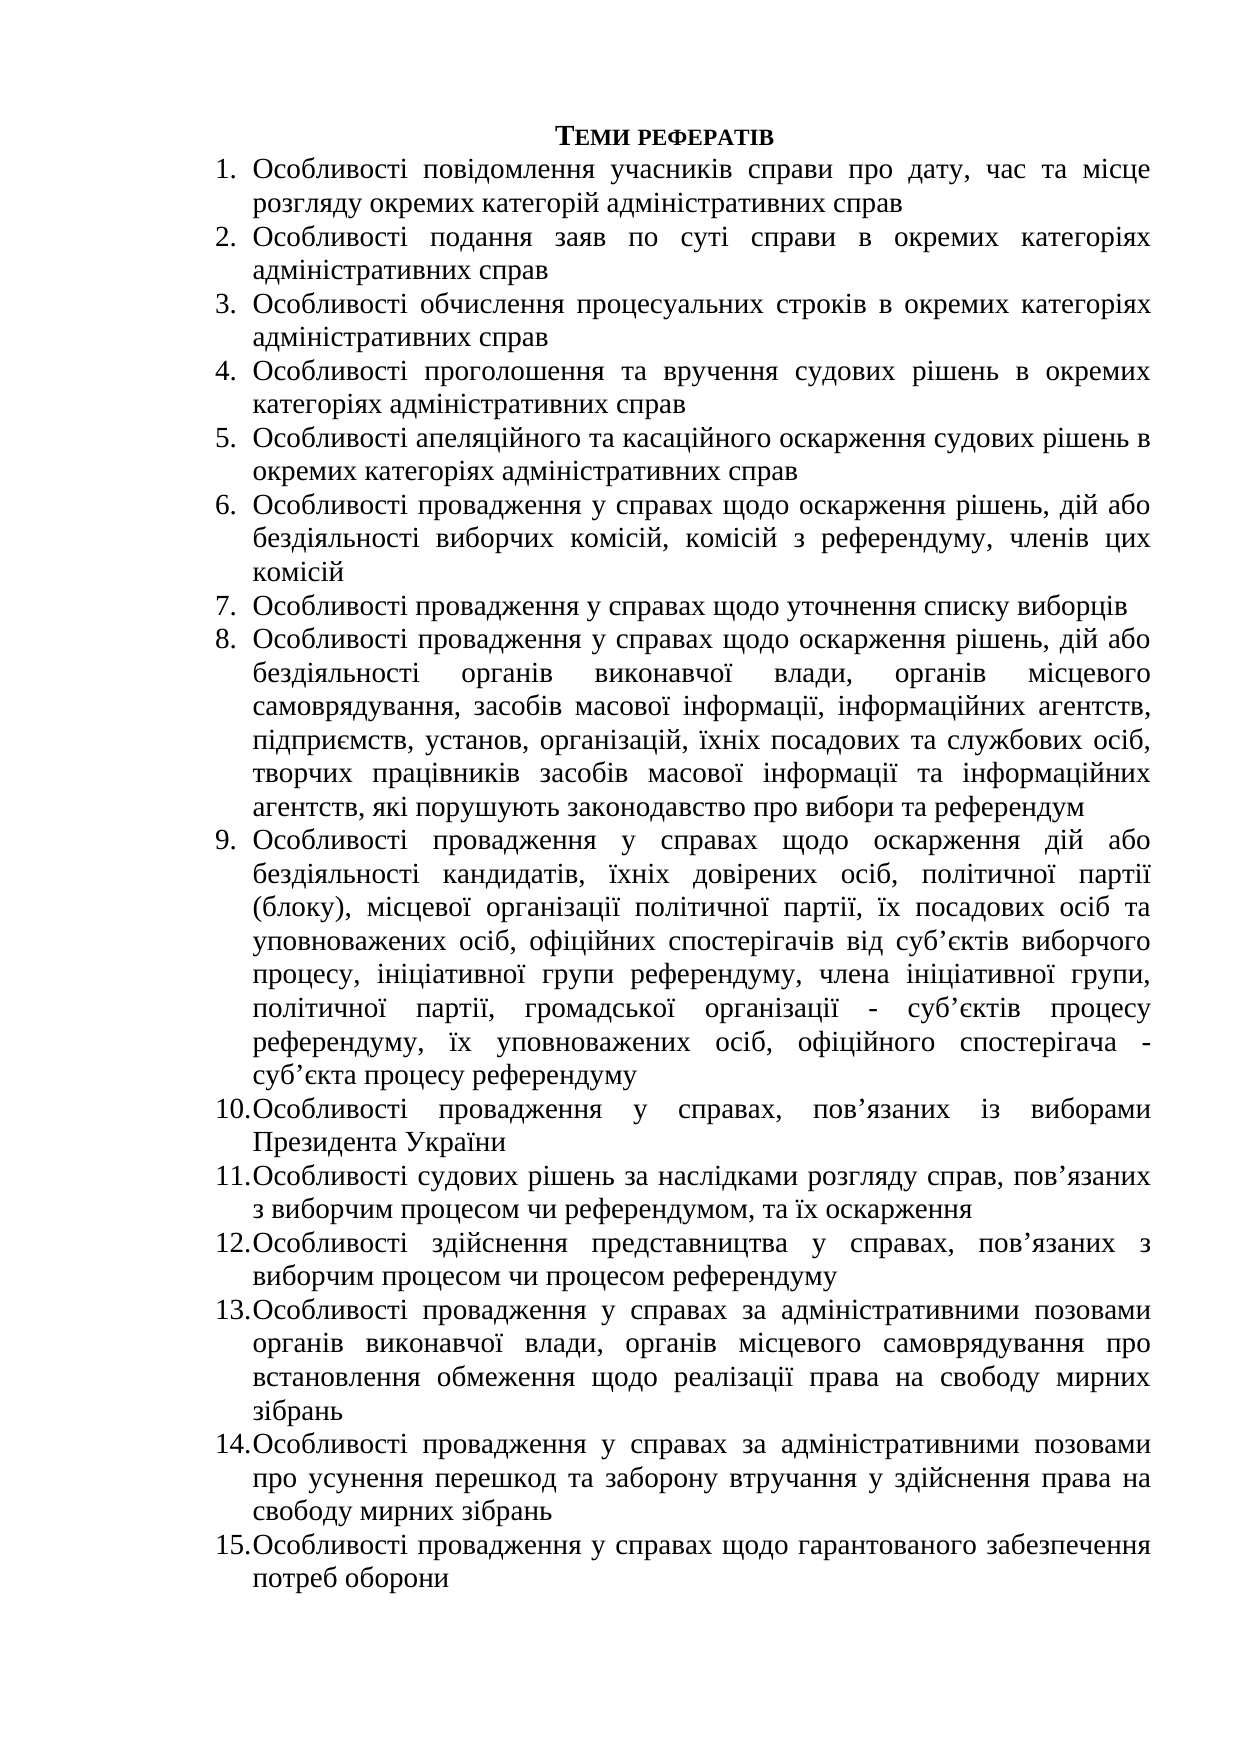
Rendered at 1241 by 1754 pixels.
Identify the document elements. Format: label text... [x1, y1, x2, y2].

list Особливості провадження у справах за адміністративними позовами органів виконавчої влади, органів місцевого самоврядування про встановлення обмеження щодо реалізації права на свободу мирних зібрань [215, 1292, 1152, 1426]
list Особливості повідомлення учасників справи про дату, час та місце розгляду окремих категорій адміністративних справ [215, 152, 1152, 219]
text Теми рефератів [177, 118, 1152, 152]
list Особливості провадження у справах щодо уточнення списку виборців [215, 588, 1152, 621]
list Особливості апеляційного та касаційного оскарження судових рішень в окремих категоріях адміністративних справ [215, 420, 1152, 487]
list Особливості провадження у справах щодо оскарження рішень, дій або бездіяльності виборчих комісій, комісій з референдуму, членів цих комісій [215, 487, 1152, 588]
list Особливості обчислення процесуальних строків в окремих категоріях адміністративних справ [215, 286, 1152, 353]
list Особливості проголошення та вручення судових рішень в окремих категоріях адміністративних справ [215, 353, 1152, 420]
list Особливості провадження у справах щодо оскарження рішень, дій або бездіяльності органів виконавчої влади, органів місцевого самоврядування, засобів масової інформації, інформаційних агентств, підприємств, установ, організацій, їхніх посадових та службових осіб, творчих працівників засобів масової інформації та інформаційних агентств, які порушують законодавство про вибори та референдум [215, 621, 1152, 822]
list Особливості провадження у справах за адміністративними позовами про усунення перешкод та заборону втручання у здійснення права на свободу мирних зібрань [215, 1426, 1152, 1527]
list Особливості здійснення представництва у справах, пов’язаних з виборчим процесом чи процесом референдуму [215, 1225, 1152, 1292]
list Особливості провадження у справах щодо гарантованого забезпечення потреб оборони [215, 1527, 1152, 1594]
list Особливості провадження у справах щодо оскарження дій або бездіяльності кандидатів, їхніх довірених осіб, політичної партії (блоку), місцевої організації політичної партії, їх посадових осіб та уповноважених осіб, офіційних спостерігачів від суб’єктів виборчого процесу, ініціативної групи референдуму, члена ініціативної групи, політичної партії, громадської організації - суб’єктів процесу референдуму, їх уповноважених осіб, офіційного спостерігача - суб’єкта процесу референдуму [215, 822, 1152, 1091]
list Особливості провадження у справах, пов’язаних із виборами Президента України [215, 1091, 1152, 1158]
list Особливості судових рішень за наслідками розгляду справ, пов’язаних з виборчим процесом чи референдумом, та їх оскарження [215, 1158, 1152, 1225]
list Особливості подання заяв по суті справи в окремих категоріях адміністративних справ [215, 219, 1152, 286]
